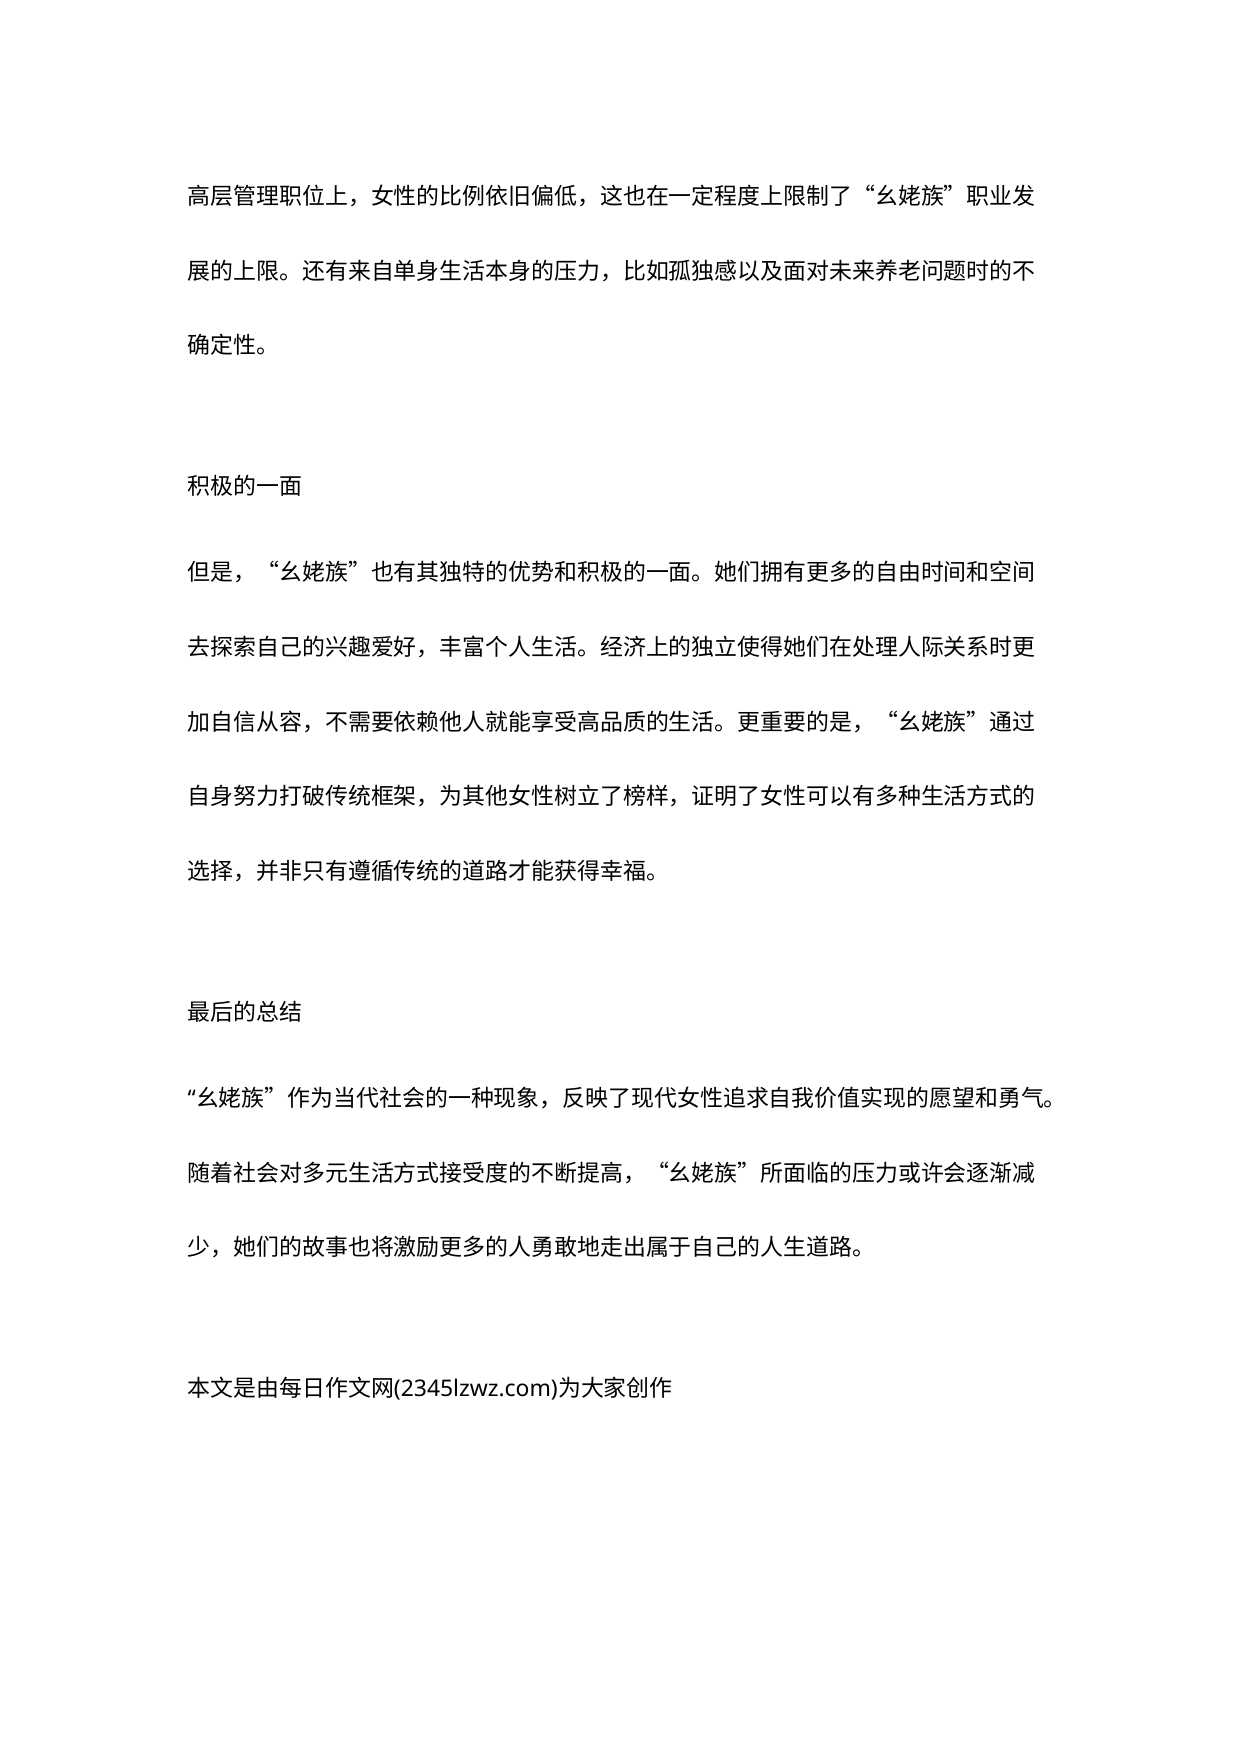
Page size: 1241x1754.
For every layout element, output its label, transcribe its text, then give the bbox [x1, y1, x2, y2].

text 积极的一面 [187, 452, 1053, 517]
text 最后的总结 [187, 977, 1053, 1042]
text 但是，“幺姥族”也有其独特的优势和积极的一面。她们拥有更多的自由时间和空间去探索自己的兴趣爱好，丰富个人生活。经济上的独立使得她们在处理人际关系时更加自信从容，不需要依赖他人就能享受高品质的生活。更重要的是，“幺姥族”通过自身努力打破传统框架，为其他女性树立了榜样，证明了女性可以有多种生活方式的选择，并非只有遵循传统的道路才能获得幸福。 [187, 538, 1053, 902]
text “幺姥族”作为当代社会的一种现象，反映了现代女性追求自我价值实现的愿望和勇气。随着社会对多元生活方式接受度的不断提高，“幺姥族”所面临的压力或许会逐渐减少，她们的故事也将激励更多的人勇敢地走出属于自己的人生道路。 [187, 1064, 1053, 1278]
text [187, 162, 1053, 376]
text 本文是由每日作文网(2345lzwz.com)为大家创作 [187, 1354, 1053, 1419]
